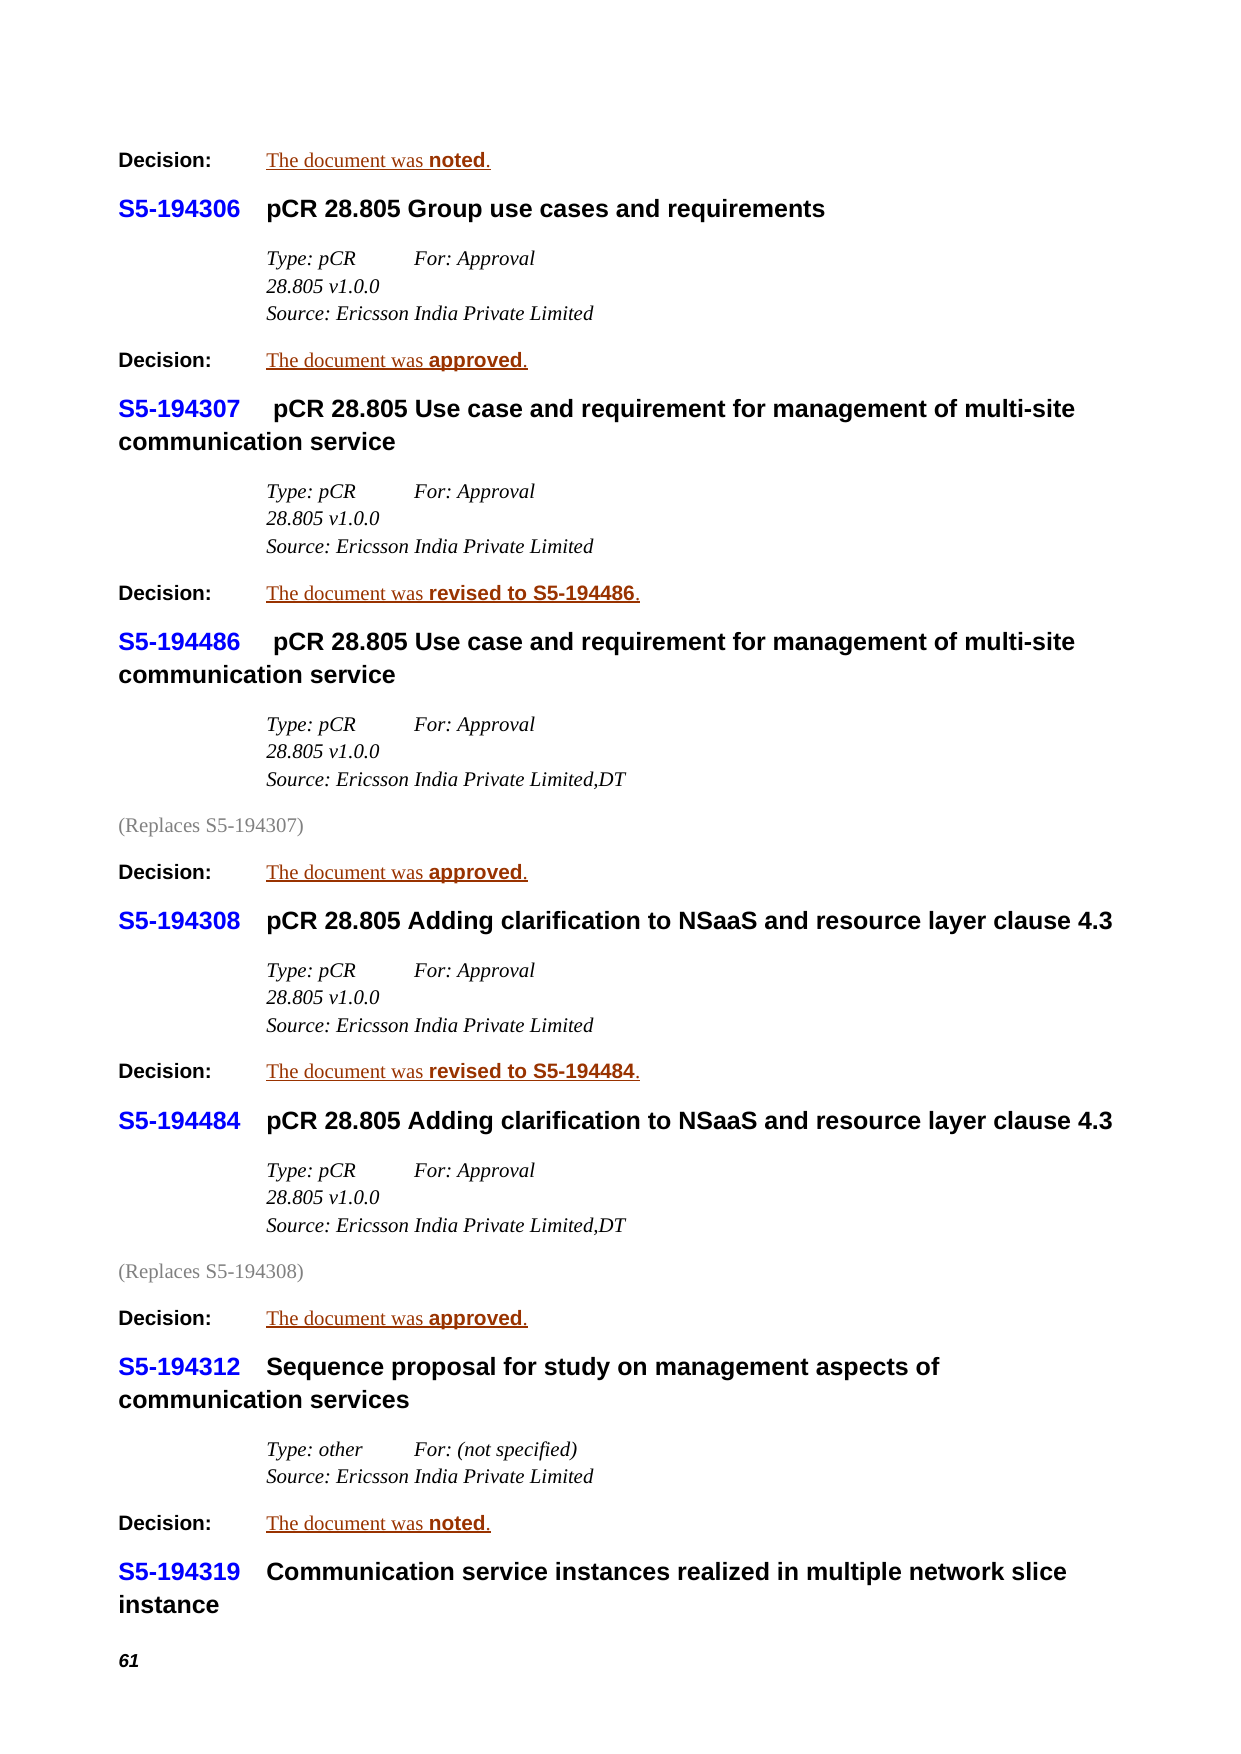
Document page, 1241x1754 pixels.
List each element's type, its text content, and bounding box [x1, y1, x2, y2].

text Decision: The document was approved. [118, 859, 1122, 884]
text (Replaces S5-194307) [118, 813, 1122, 837]
text S5-194308 pCR 28.805 Adding clarification to NSaaS and resource layer clause 4.3 [118, 906, 1122, 935]
text Type: pCR For: Approval 28.805 v1.0.0 Source: Ericsson India Private Limited,DT [118, 712, 1122, 791]
text Decision: The document was approved. [118, 347, 1122, 372]
text Decision: The document was noted. [118, 1511, 1122, 1535]
text Decision: The document was approved. [118, 1305, 1122, 1329]
text S5-194312 Sequence proposal for study on management aspects of communication services [118, 1352, 1122, 1414]
text S5-194486 pCR 28.805 Use case and requirement for management of multi-site communication service [118, 627, 1122, 688]
text Decision: The document was noted. [118, 148, 1122, 172]
text S5-194319 Communication service instances realized in multiple network slice instance [118, 1557, 1122, 1619]
text Type: other For: (not specified) Source: Ericsson India Private Limited [118, 1437, 1122, 1488]
text Type: pCR For: Approval 28.805 v1.0.0 Source: Ericsson India Private Limited,DT [118, 1157, 1122, 1237]
text Type: pCR For: Approval 28.805 v1.0.0 Source: Ericsson India Private Limited [118, 958, 1122, 1037]
text Decision: The document was revised to S5-194486. [118, 580, 1122, 604]
text S5-194484 pCR 28.805 Adding clarification to NSaaS and resource layer clause 4.3 [118, 1106, 1122, 1134]
text Type: pCR For: Approval 28.805 v1.0.0 Source: Ericsson India Private Limited [118, 479, 1122, 558]
text Type: pCR For: Approval 28.805 v1.0.0 Source: Ericsson India Private Limited [118, 246, 1122, 325]
text S5-194306 pCR 28.805 Group use cases and requirements [118, 194, 1122, 223]
text S5-194307 pCR 28.805 Use case and requirement for management of multi-site communication service [118, 394, 1122, 456]
text Decision: The document was revised to S5-194484. [118, 1059, 1122, 1083]
text (Replaces S5-194308) [118, 1259, 1122, 1283]
